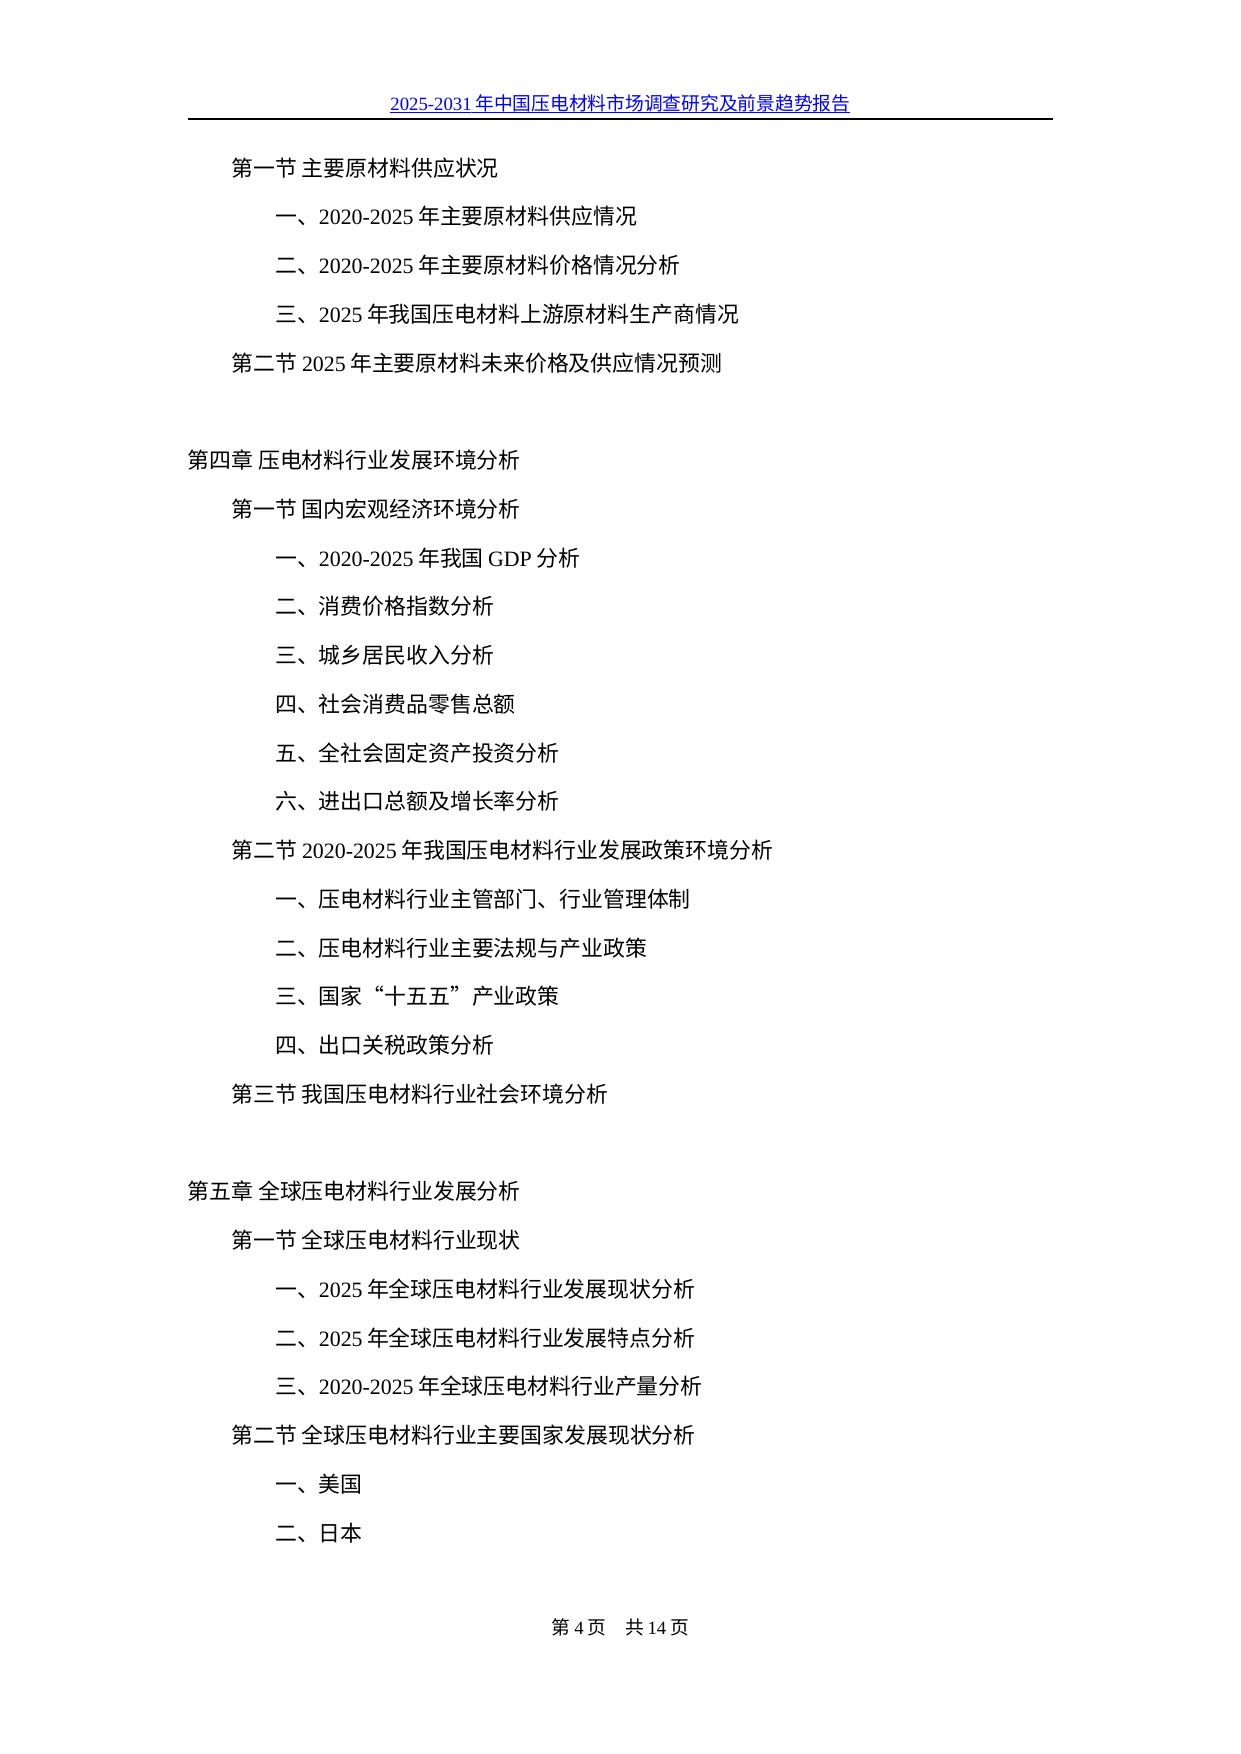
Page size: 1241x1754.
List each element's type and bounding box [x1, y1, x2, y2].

text [187, 150, 1053, 1548]
